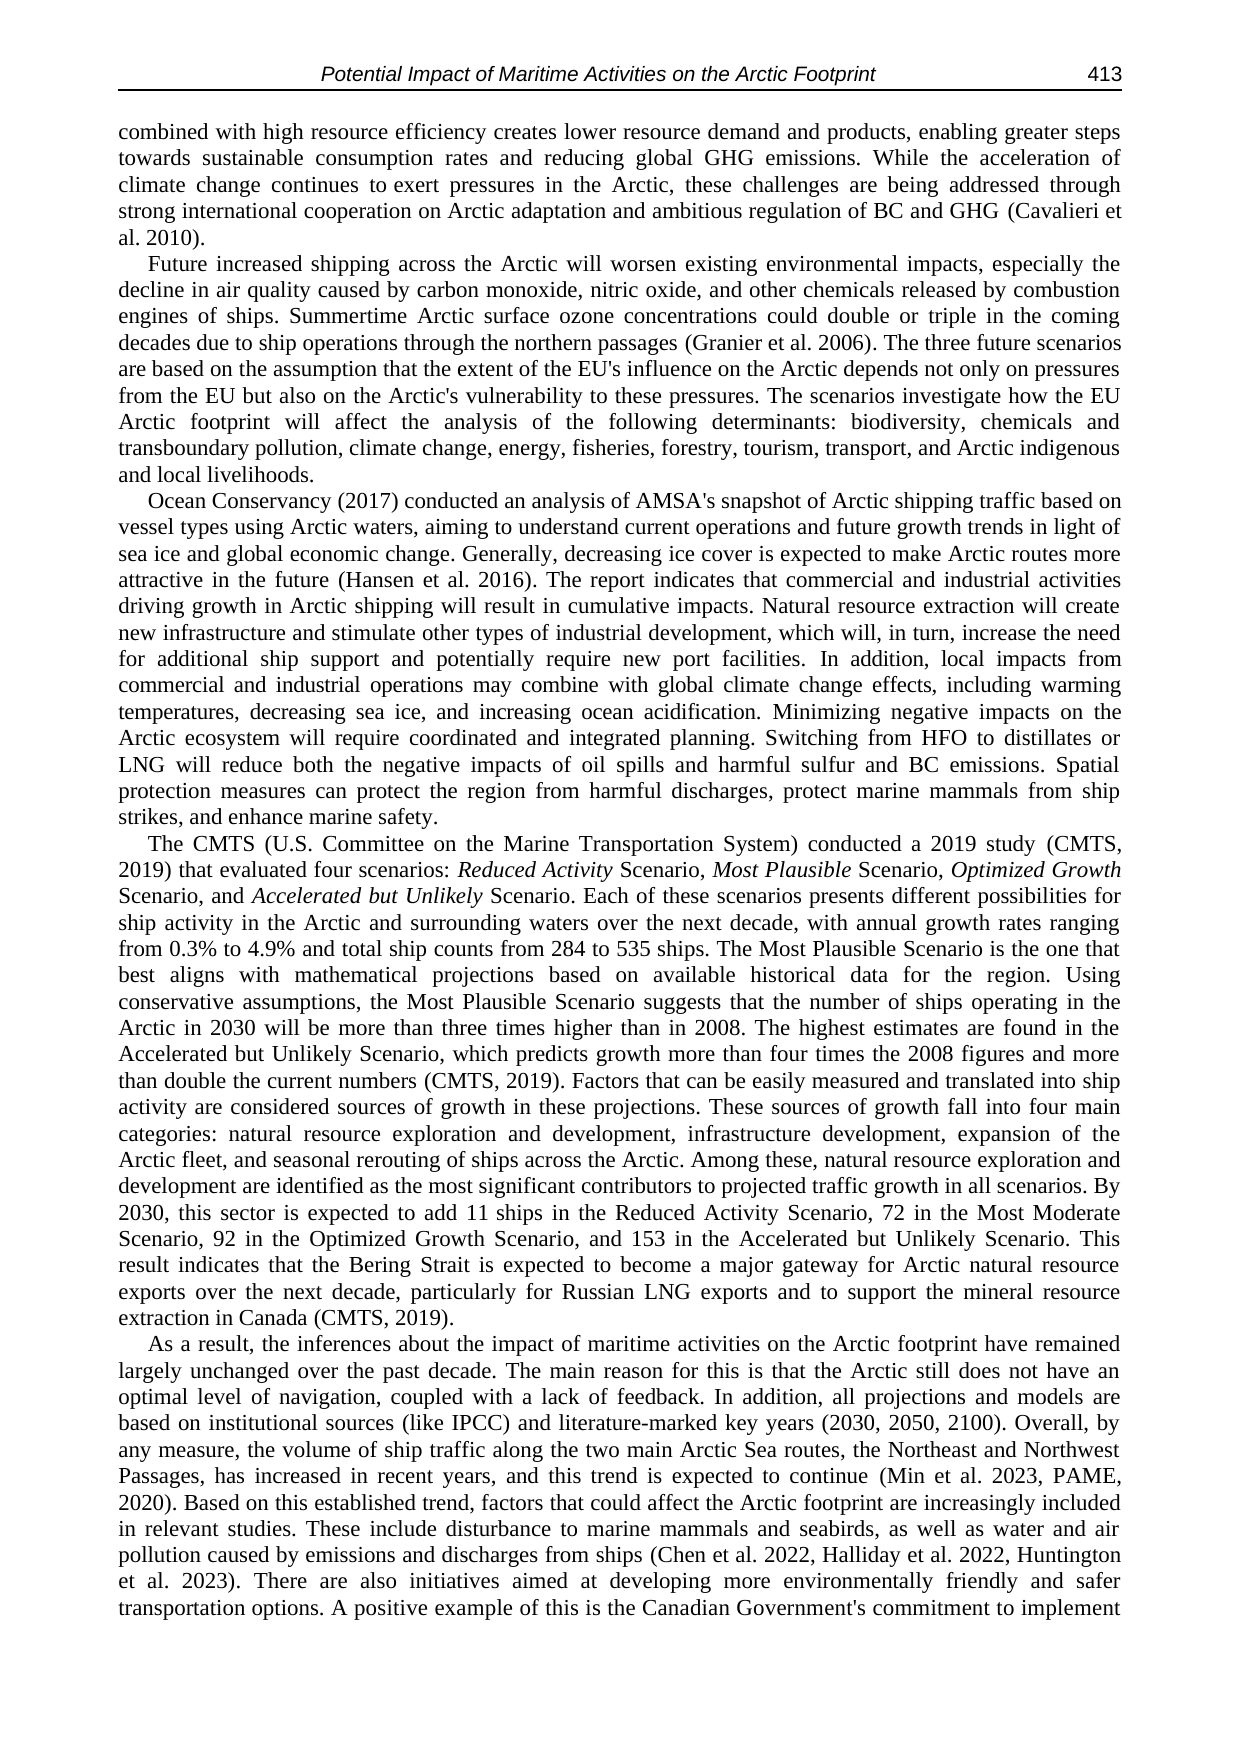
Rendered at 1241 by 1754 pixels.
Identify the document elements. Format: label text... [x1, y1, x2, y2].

text The CMTS (U.S. Committee on the Marine Transportation System) conducted a 2019 study that evaluated four scenarios: Reduced Activity Scenario, Most Plausible Scenario, Optimized Growth Scenario, and Accelerated but Unlikely Scenario. Each of these scenarios presents different possibilities for ship activity in the Arctic and surrounding waters over the next decade, with annual growth rates ranging from 0.3% to 4.9% and total ship counts from 284 to 535 ships. The Most Plausible Scenario is the one that best aligns with mathematical projections based on available historical data for the region. Using conservative assumptions, the Most Plausible Scenario suggests that the number of ships operating in the Arctic in 2030 will be more than three times higher than in 2008. The highest estimates are found in the Accelerated but Unlikely Scenario, which predicts growth more than four times the 2008 figures and more than double the current numbers . Factors that can be easily measured and translated into ship activity are considered sources of growth in these projections. These sources of growth fall into four main categories: natural resource exploration and development, infrastructure development, expansion of the Arctic fleet, and seasonal rerouting of ships across the Arctic. Among these, natural resource exploration and development are identified as the most significant contributors to projected traffic growth in all scenarios. By 2030, this sector is expected to add 11 ships in the Reduced Activity Scenario, 72 in the Most Moderate Scenario, 92 in the Optimized Growth Scenario, and 153 in the Accelerated but Unlikely Scenario. This result indicates that the Bering Strait is expected to become a major gateway for Arctic natural resource exports over the next decade, particularly for Russian LNG exports and to support the mineral resource extraction in Canada . [118, 830, 1122, 1330]
text Future increased shipping across the Arctic will worsen existing environmental impacts, especially the decline in air quality caused by carbon monoxide, nitric oxide, and other chemicals released by combustion engines of ships. Summertime Arctic surface ozone concentrations could double or triple in the coming decades due to ship operations through the northern passages . The three future scenarios are based on the assumption that the extent of the EU's influence on the Arctic depends not only on pressures from the EU but also on the Arctic's vulnerability to these pressures. The scenarios investigate how the EU Arctic footprint will affect the analysis of the following determinants: biodiversity, chemicals and transboundary pollution, climate change, energy, fisheries, forestry, tourism, transport, and Arctic indigenous and local livelihoods. [118, 250, 1122, 487]
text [118, 1330, 1122, 1620]
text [118, 118, 1122, 250]
text Ocean Conservancy conducted an analysis of AMSA's snapshot of Arctic shipping traffic based on vessel types using Arctic waters, aiming to understand current operations and future growth trends in light of sea ice and global economic change. Generally, decreasing ice cover is expected to make Arctic routes more attractive in the future . The report indicates that commercial and industrial activities driving growth in Arctic shipping will result in cumulative impacts. Natural resource extraction will create new infrastructure and stimulate other types of industrial development, which will, in turn, increase the need for additional ship support and potentially require new port facilities. In addition, local impacts from commercial and industrial operations may combine with global climate change effects, including warming temperatures, decreasing sea ice, and increasing ocean acidification. Minimizing negative impacts on the Arctic ecosystem will require coordinated and integrated planning. Switching from HFO to distillates or LNG will reduce both the negative impacts of oil spills and harmful sulfur and BC emissions. Spatial protection measures can protect the region from harmful discharges, protect marine mammals from ship strikes, and enhance marine safety. [118, 487, 1122, 830]
